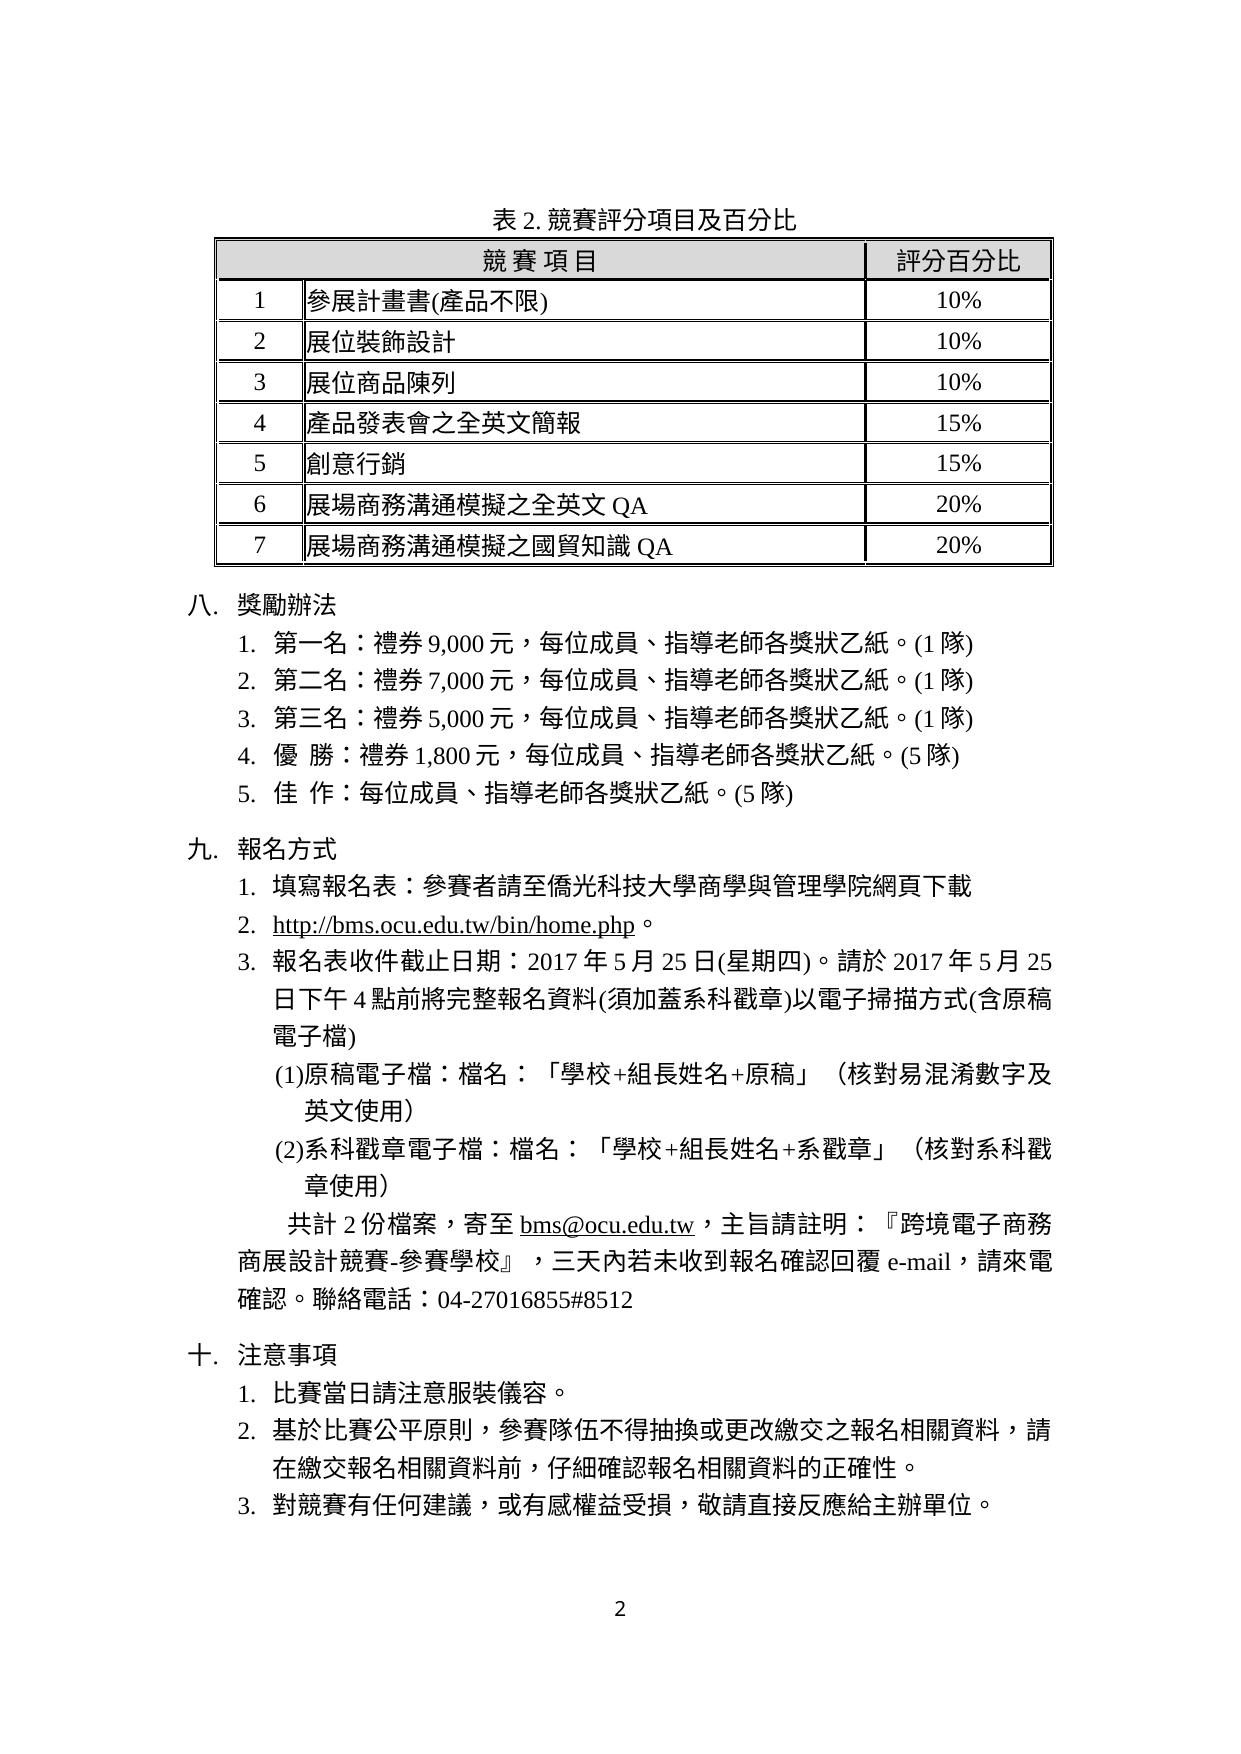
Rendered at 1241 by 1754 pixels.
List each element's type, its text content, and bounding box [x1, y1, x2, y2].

list 共計2份檔案，寄至bms@ocu.edu.tw，主旨請註明：『跨境電子商務商展設計競賽-參賽學校』，三天內若未收到報名確認回覆e-mail，請來電確認。聯絡電話：04-27016855#8512 [237, 1204, 1053, 1316]
list 比賽當日請注意服裝儀容。 [237, 1372, 1053, 1410]
list 填寫報名表：參賽者請至僑光科技大學商學與管理學院網頁下載 [237, 866, 1053, 904]
list 佳 作：每位成員、指導老師各獎狀乙紙。(5隊) [237, 772, 1053, 810]
list 對競賽有任何建議，或有感權益受損，敬請直接反應給主辦單位。 [237, 1485, 1053, 1522]
table_cell 20% [865, 522, 1051, 563]
table_cell 展場商務溝通模擬之國貿知識 QA [304, 526, 865, 563]
list 第一名：禮券9,000元，每位成員、指導老師各獎狀乙紙。(1隊) [237, 622, 1053, 660]
table_cell 展位商品陳列 [306, 363, 864, 400]
table_cell 15% [867, 400, 1051, 441]
table_cell 10% [867, 359, 1051, 400]
list 第三名：禮券5,000元，每位成員、指導老師各獎狀乙紙。(1隊) [237, 697, 1053, 735]
table_header 評分百分比 [865, 241, 1050, 278]
table_cell 3 [217, 359, 302, 400]
table_cell 創意行銷 [306, 444, 864, 482]
list 基於比賽公平原則，參賽隊伍不得抽換或更改繳交之報名相關資料，請在繳交報名相關資料前，仔細確認報名相關資料的正確性。 [237, 1410, 1053, 1485]
table_cell 4 [217, 400, 302, 441]
list 優 勝：禮券1,800元，每位成員、指導老師各獎狀乙紙。(5隊) [237, 735, 1053, 772]
list 報名方式 [187, 829, 1053, 866]
table_cell 10% [865, 319, 1052, 359]
table_cell 2 [215, 319, 304, 359]
table_cell 15% [865, 441, 1052, 482]
list 第二名：禮券7,000元，每位成員、指導老師各獎狀乙紙。(1隊) [237, 660, 1053, 697]
list 報名表收件截止日期：2017年5月25日(星期四)。請於2017年5月25日下午4點前將完整報名資料(須加蓋系科戳章)以電子掃描方式(含原稿電子檔) [237, 941, 1053, 1054]
table_cell 10% [867, 278, 1052, 319]
list 系科戳章電子檔：檔名：「學校+組長姓名+系戳章」（核對系科戳章使用） [275, 1129, 1053, 1204]
table_cell 產品發表會之全英文簡報 [306, 404, 864, 441]
table_cell 7 [217, 522, 304, 563]
table_cell 展位裝飾設計 [306, 322, 864, 359]
list 獎勵辦法 [187, 585, 1053, 622]
table_cell 20% [865, 482, 1052, 522]
list http://bms.ocu.edu.tw/bin/home.php。 [237, 904, 1053, 941]
table_header 競 賽 項 目 [217, 241, 865, 278]
table_cell 1 [215, 278, 302, 319]
list 注意事項 [187, 1335, 1053, 1372]
list 原稿電子檔：檔名：「學校+組長姓名+原稿」（核對易混淆數字及英文使用） [275, 1054, 1053, 1129]
table_cell 5 [215, 441, 304, 482]
table_cell 6 [215, 482, 304, 522]
table_cell 展場商務溝通模擬之全英文 QA [306, 485, 864, 522]
list 表2. 競賽評分項目及百分比 [237, 200, 1053, 237]
table_cell 參展計畫書(產品不限) [306, 281, 864, 319]
